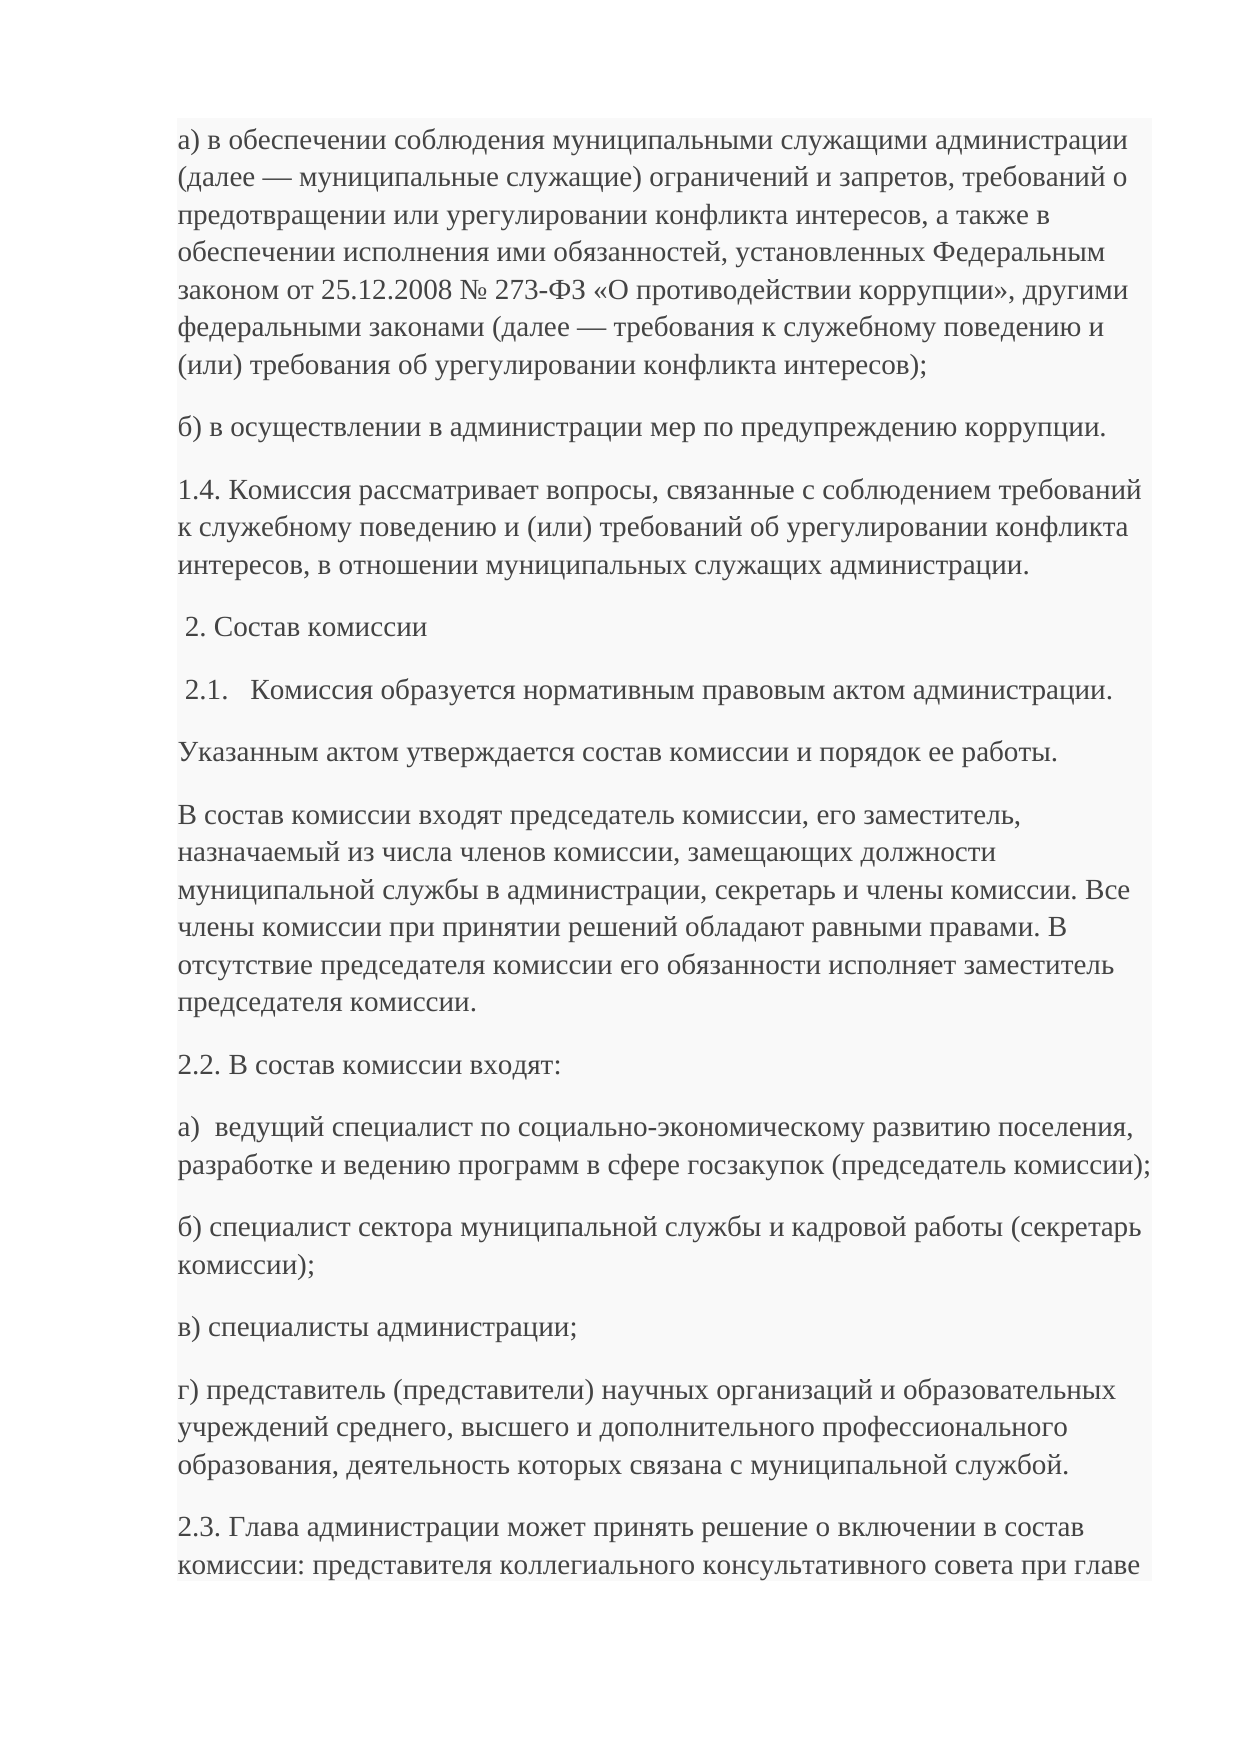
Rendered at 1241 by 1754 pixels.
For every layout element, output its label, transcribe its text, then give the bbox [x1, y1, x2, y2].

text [177, 1506, 1152, 1581]
text В состав комиссии входят председатель комиссии, его заместитель, назначаемый из числа членов комиссии, замещающих должности муниципальной службы в администрации, секретарь и члены комиссии. Все члены комиссии при принятии решений обладают равными правами. В отсутствие председателя комиссии его обязанности исполняет заместитель председателя комиссии. [177, 793, 1152, 1018]
text г) представитель (представители) научных организаций и образовательных учреждений среднего, высшего и дополнительного профессионального образования, деятельность которых связана с муниципальной службой. [177, 1368, 1152, 1481]
text в) специалисты администрации; [177, 1306, 1152, 1343]
text а) ведущий специалист по социально-экономическому развитию поселения, разработке и ведению программ в сфере госзакупок (председатель комиссии); [177, 1106, 1152, 1181]
text б) специалист сектора муниципальной службы и кадровой работы (секретарь комиссии); [177, 1206, 1152, 1281]
text б) в осуществлении в администрации мер по предупреждению коррупции. [177, 406, 1152, 443]
text а) в обеспечении соблюдения муниципальными служащими администрации (далее — муниципальные служащие) ограничений и запретов, требований о предотвращении или урегулировании конфликта интересов, а также в обеспечении исполнения ими обязанностей, установленных Федеральным законом от 25.12.2008 № 273-ФЗ «О противодействии коррупции», другими федеральными законами (далее — требования к служебному поведению и (или) требования об урегулировании конфликта интересов); [177, 118, 1152, 381]
text 2.1. Комиссия образуется нормативным правовым актом администрации. [177, 668, 1152, 706]
text 2. Состав комиссии [177, 606, 1152, 643]
text 2.2. В состав комиссии входят: [177, 1043, 1152, 1081]
text 1.4. Комиссия рассматривает вопросы, связанные с соблюдением требований к служебному поведению и (или) требований об урегулировании конфликта интересов, в отношении муниципальных служащих администрации. [177, 468, 1152, 581]
text Указанным актом утверждается состав комиссии и порядок ее работы. [177, 731, 1152, 768]
